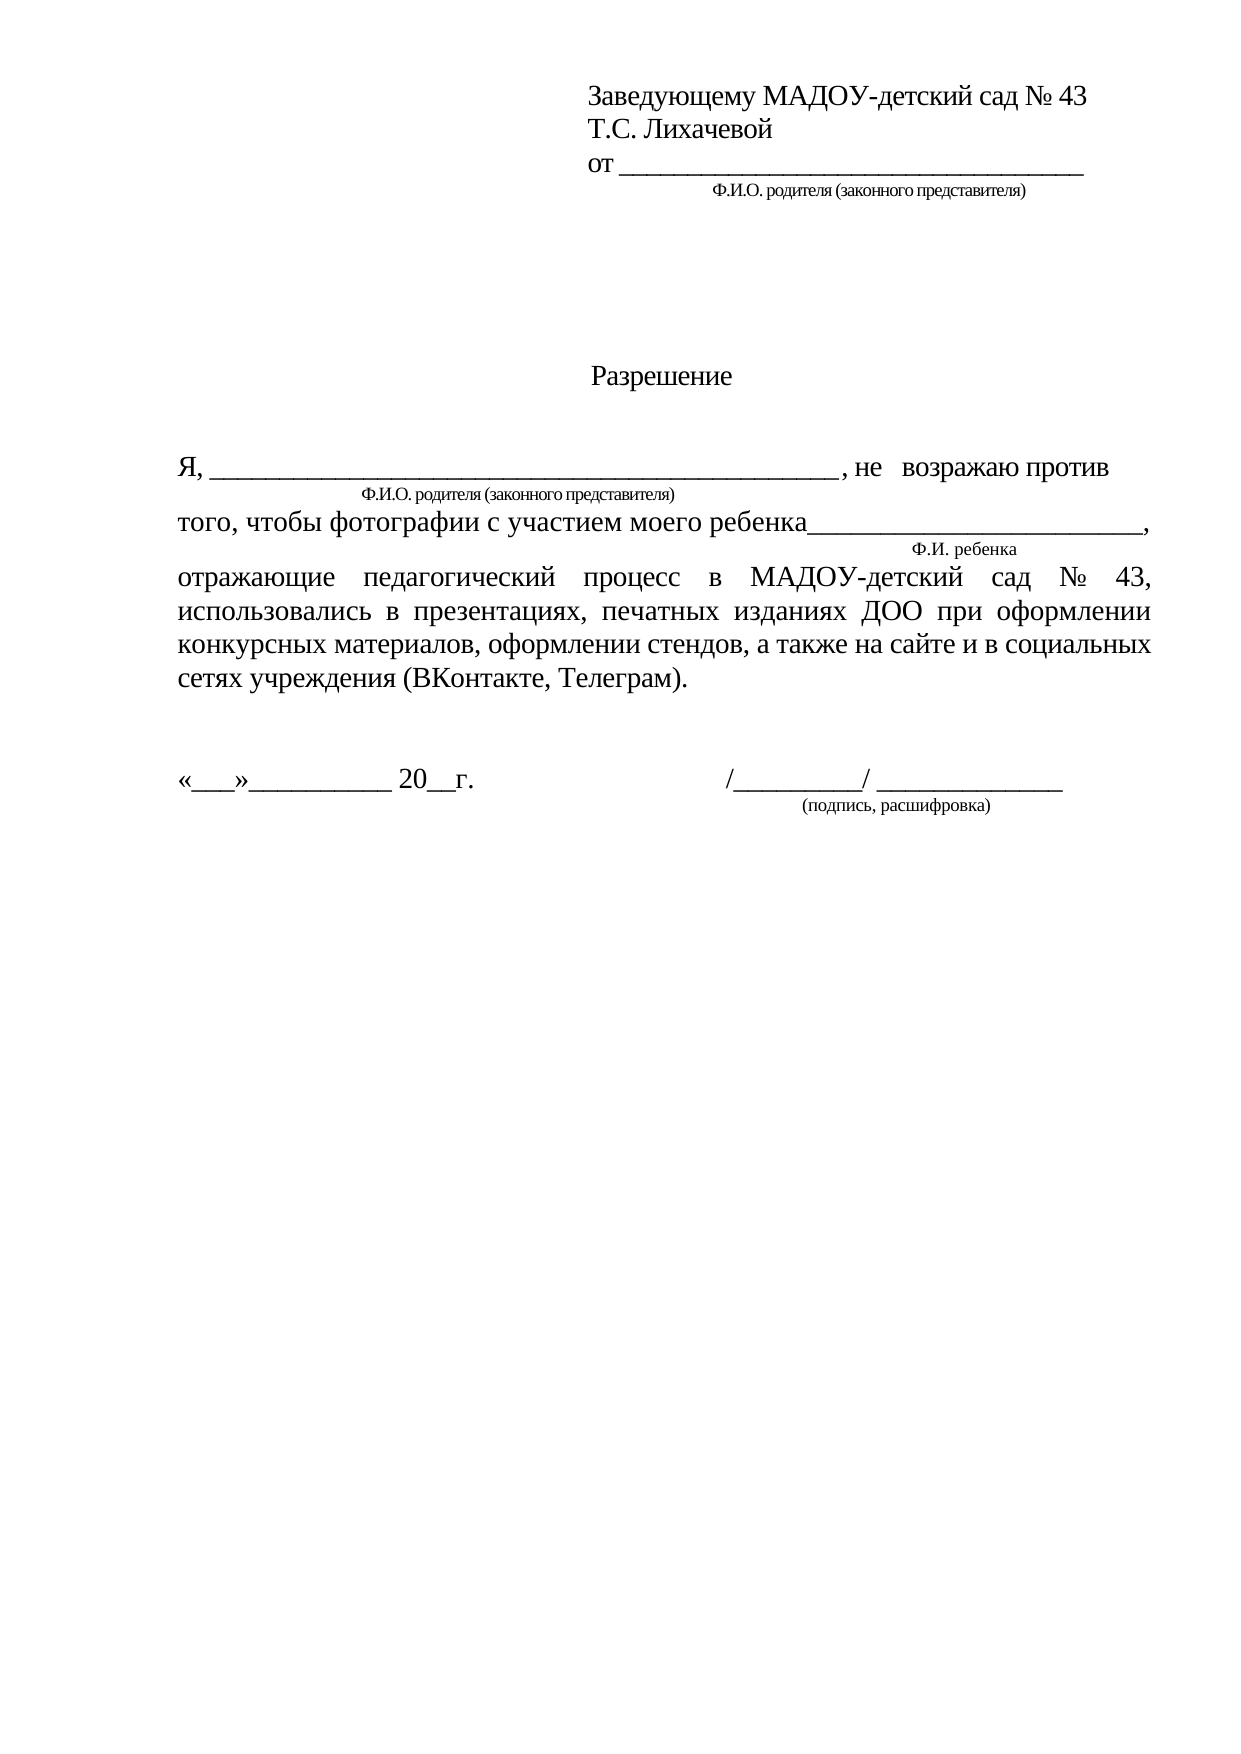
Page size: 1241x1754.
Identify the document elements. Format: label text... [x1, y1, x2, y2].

text (подпись, расшифровка) [177, 794, 1152, 816]
text отражающие педагогический процесс в МАДОУ-детский сад № 43, использовались в презентациях, печатных изданиях ДОО при оформлении конкурсных материалов, оформлении стендов, а также на сайте и в социальных сетях учреждения (ВКонтакте, Телеграм). [177, 559, 1152, 694]
text Я, _____________________________________________ , не возражаю против [177, 449, 1167, 483]
text «___»__________ 20__г. /_________/ _____________ [177, 761, 1152, 794]
text Разрешение [177, 358, 1147, 392]
table_header Заведующему МАДОУ-детский сад № 43 Т.С. Лихачевой от __________________________________ Ф.И.О. родителя (законного представителя) [576, 78, 1163, 234]
text того, чтобы фотографии с участием моего ребенка_______________________, [177, 504, 1152, 538]
text Ф.И.О. родителя (законного представителя) [177, 483, 1152, 504]
text Ф.И. ребенка [177, 538, 1152, 559]
